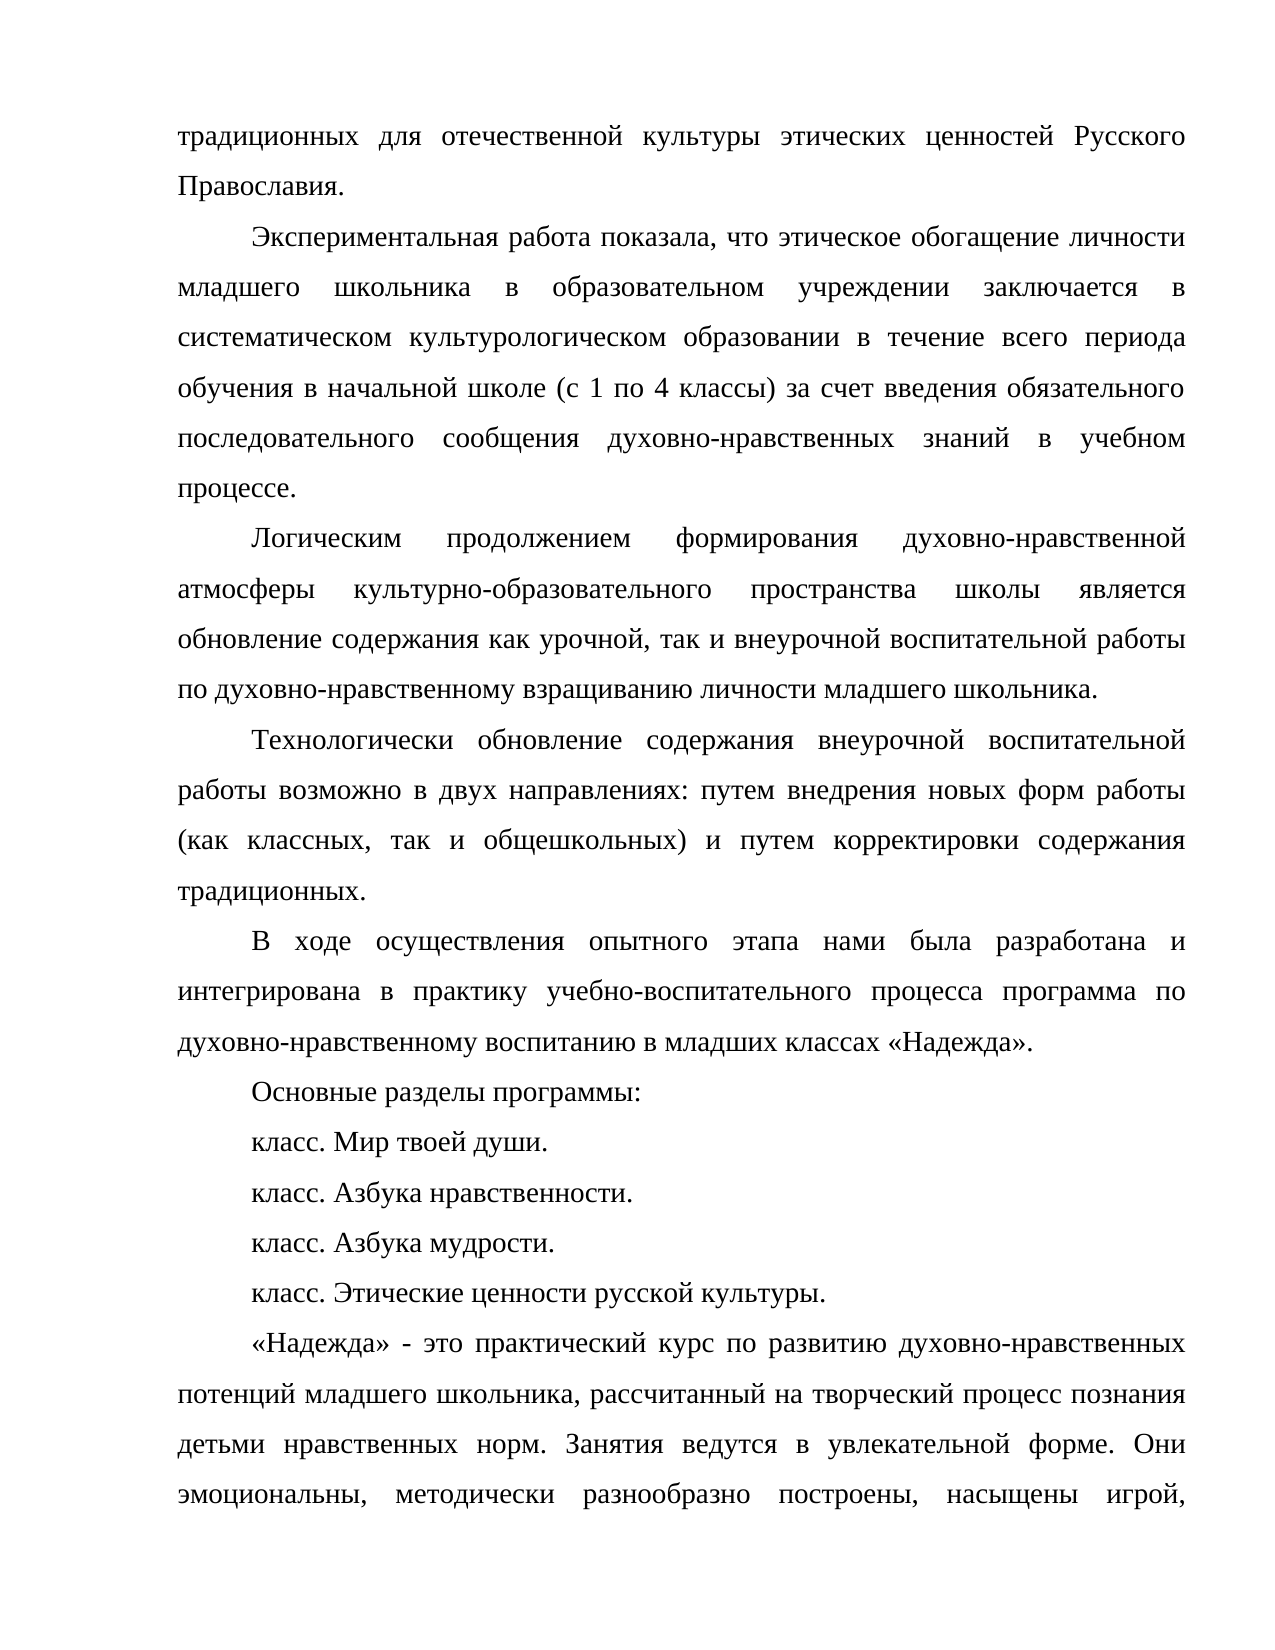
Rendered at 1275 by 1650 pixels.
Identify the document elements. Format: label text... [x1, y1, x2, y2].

text Логическим продолжением формирования духовно-нравственной атмосферы культурно-образовательного пространства школы является обновление содержания как урочной, так и внеурочной воспитательной работы по духовно-нравственному взращиванию личности младшего школьника. [177, 521, 1186, 705]
text класс. Азбука нравственности. [177, 1175, 1186, 1208]
text класс. Этические ценности русской культуры. [177, 1275, 1186, 1309]
text класс. Мир твоей души. [177, 1124, 1186, 1158]
text класс. Азбука мудрости. [177, 1225, 1186, 1258]
text В ходе осуществления опытного этапа нами была разработана и интегрирована в практику учебно-воспитательного процесса программа по духовно-нравственному воспитанию в младших классах «Надежда». [177, 923, 1186, 1057]
text Экспериментальная работа показала, что этическое обогащение личности младшего школьника в образовательном учреждении заключается в систематическом культурологическом образовании в течение всего периода обучения в начальной школе (с 1 по 4 классы) за счет введения обязательного последовательного сообщения духовно-нравственных знаний в учебном процессе. [177, 219, 1186, 504]
text Основные разделы программы: [177, 1074, 1186, 1108]
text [177, 1326, 1186, 1510]
text Технологически обновление содержания внеурочной воспитательной работы возможно в двух направлениях: путем внедрения новых форм работы (как классных, так и общешкольных) и путем корректировки содержания традиционных. [177, 722, 1186, 906]
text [177, 118, 1186, 202]
